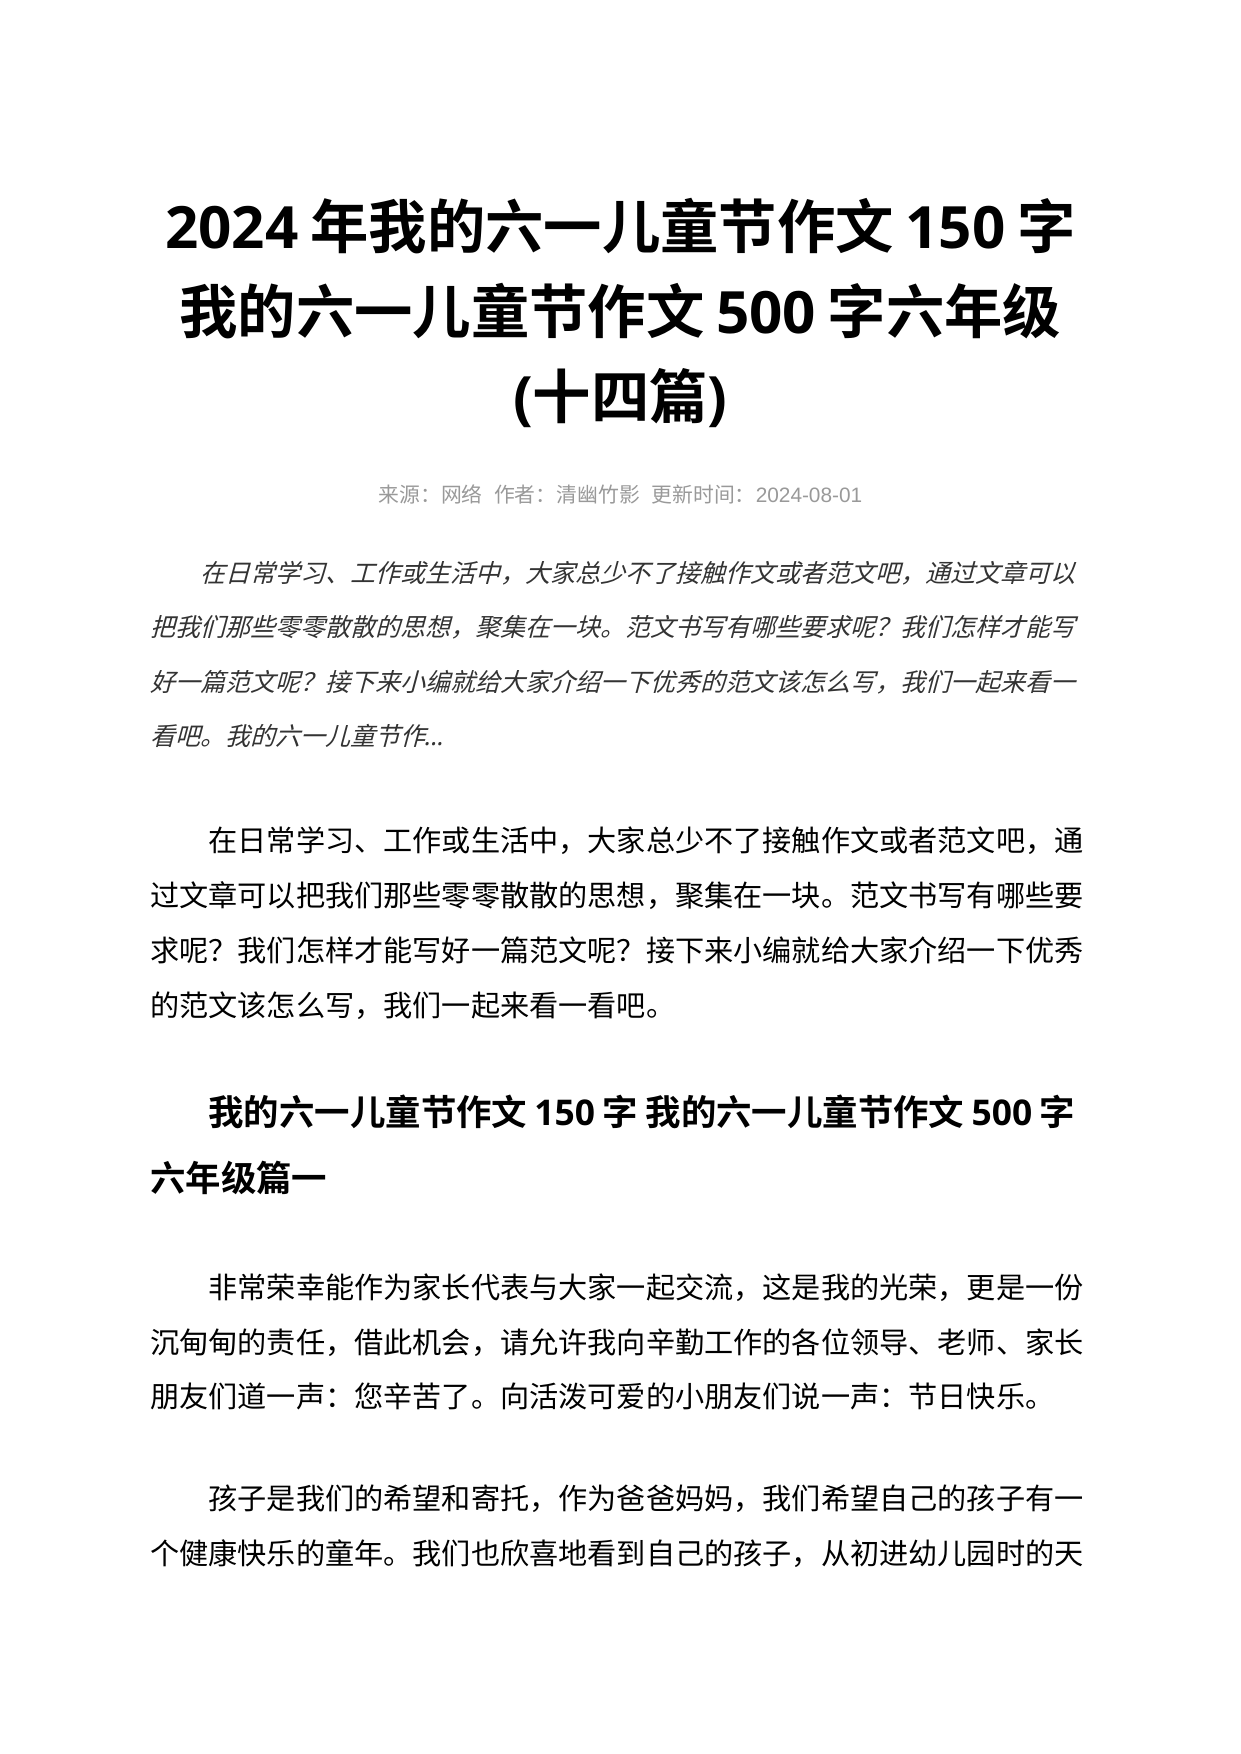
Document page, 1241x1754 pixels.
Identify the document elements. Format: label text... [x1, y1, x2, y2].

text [150, 1476, 1090, 1573]
text 我的六一儿童节作文150字 我的六一儿童节作文500字六年级篇一 [150, 1084, 1090, 1202]
text 在日常学习、工作或生活中，大家总少不了接触作文或者范文吧，通过文章可以把我们那些零零散散的思想，聚集在一块。范文书写有哪些要求呢？我们怎样才能写好一篇范文呢？接下来小编就给大家介绍一下优秀的范文该怎么写，我们一起来看一看吧。 [150, 818, 1090, 1025]
subtitle 2024年我的六一儿童节作文150字 我的六一儿童节作文500字六年级(十四篇) [150, 181, 1090, 436]
text 在日常学习、工作或生活中，大家总少不了接触作文或者范文吧，通过文章可以把我们那些零零散散的思想，聚集在一块。范文书写有哪些要求呢？我们怎样才能写好一篇范文呢？接下来小编就给大家介绍一下优秀的范文该怎么写，我们一起来看一看吧。我的六一儿童节作... [150, 553, 1090, 753]
text 非常荣幸能作为家长代表与大家一起交流，这是我的光荣，更是一份沉甸甸的责任，借此机会，请允许我向辛勤工作的各位领导、老师、家长朋友们道一声：您辛苦了。向活泼可爱的小朋友们说一声：节日快乐。 [150, 1264, 1090, 1416]
text 来源：网络 作者：清幽竹影 更新时间：2024-08-01 [150, 482, 1090, 506]
